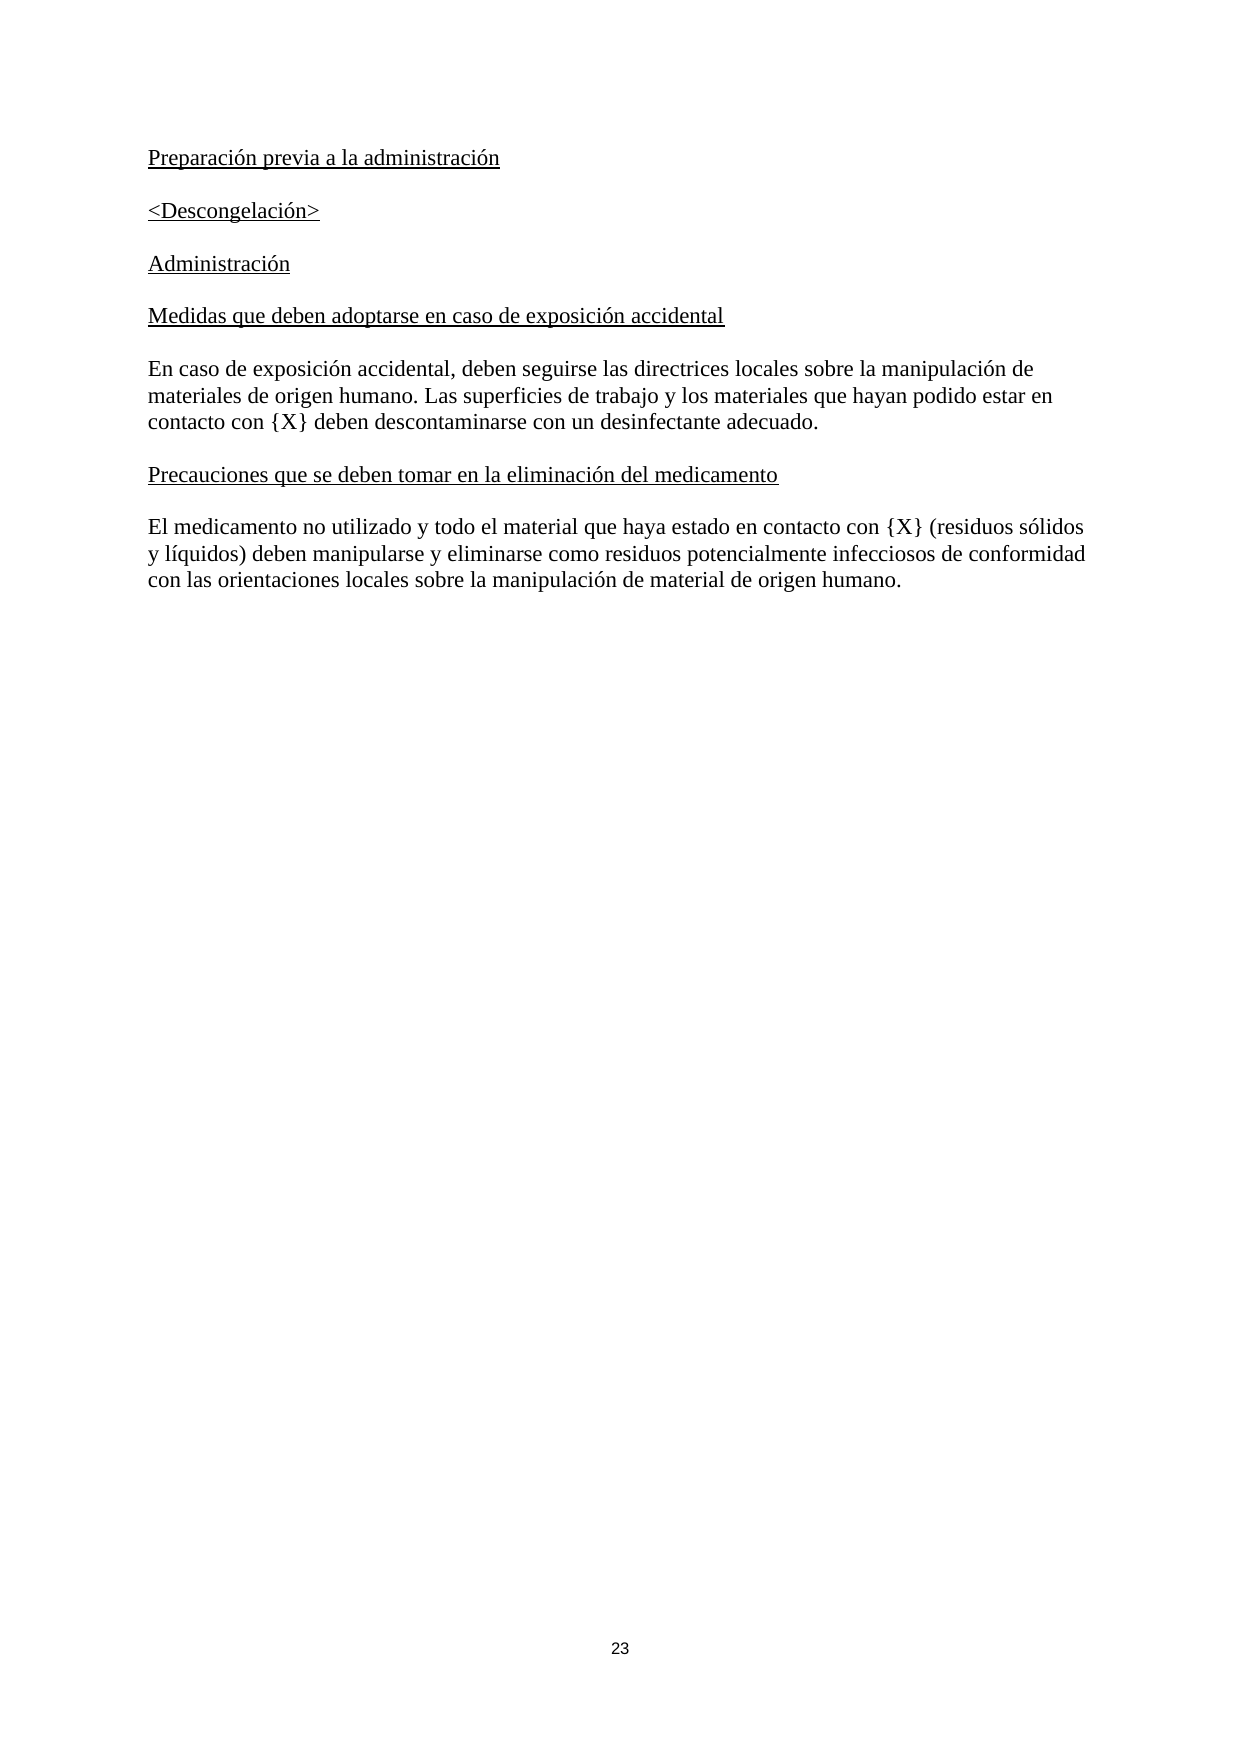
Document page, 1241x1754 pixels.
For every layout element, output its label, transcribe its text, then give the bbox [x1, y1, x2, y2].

text Medidas que deben adoptarse en caso de exposición accidental [148, 303, 1092, 329]
text Precauciones que se deben tomar en la eliminación del medicamento [148, 461, 1092, 487]
text El medicamento no utilizado y todo el material que haya estado en contacto con {X} (residuos sólidos y líquidos) deben manipularse y eliminarse como residuos potencialmente infecciosos de conformidad con las orientaciones locales sobre la manipulación de material de origen humano. [148, 513, 1092, 592]
text En caso de exposición accidental, deben seguirse las directrices locales sobre la manipulación de materiales de origen humano. Las superficies de trabajo y los materiales que hayan podido estar en contacto con {X} deben descontaminarse con un desinfectante adecuado. [148, 355, 1092, 434]
text Administración [148, 250, 1092, 276]
text <Descongelación> [148, 197, 1092, 223]
text Preparación previa a la administración [148, 144, 1092, 171]
